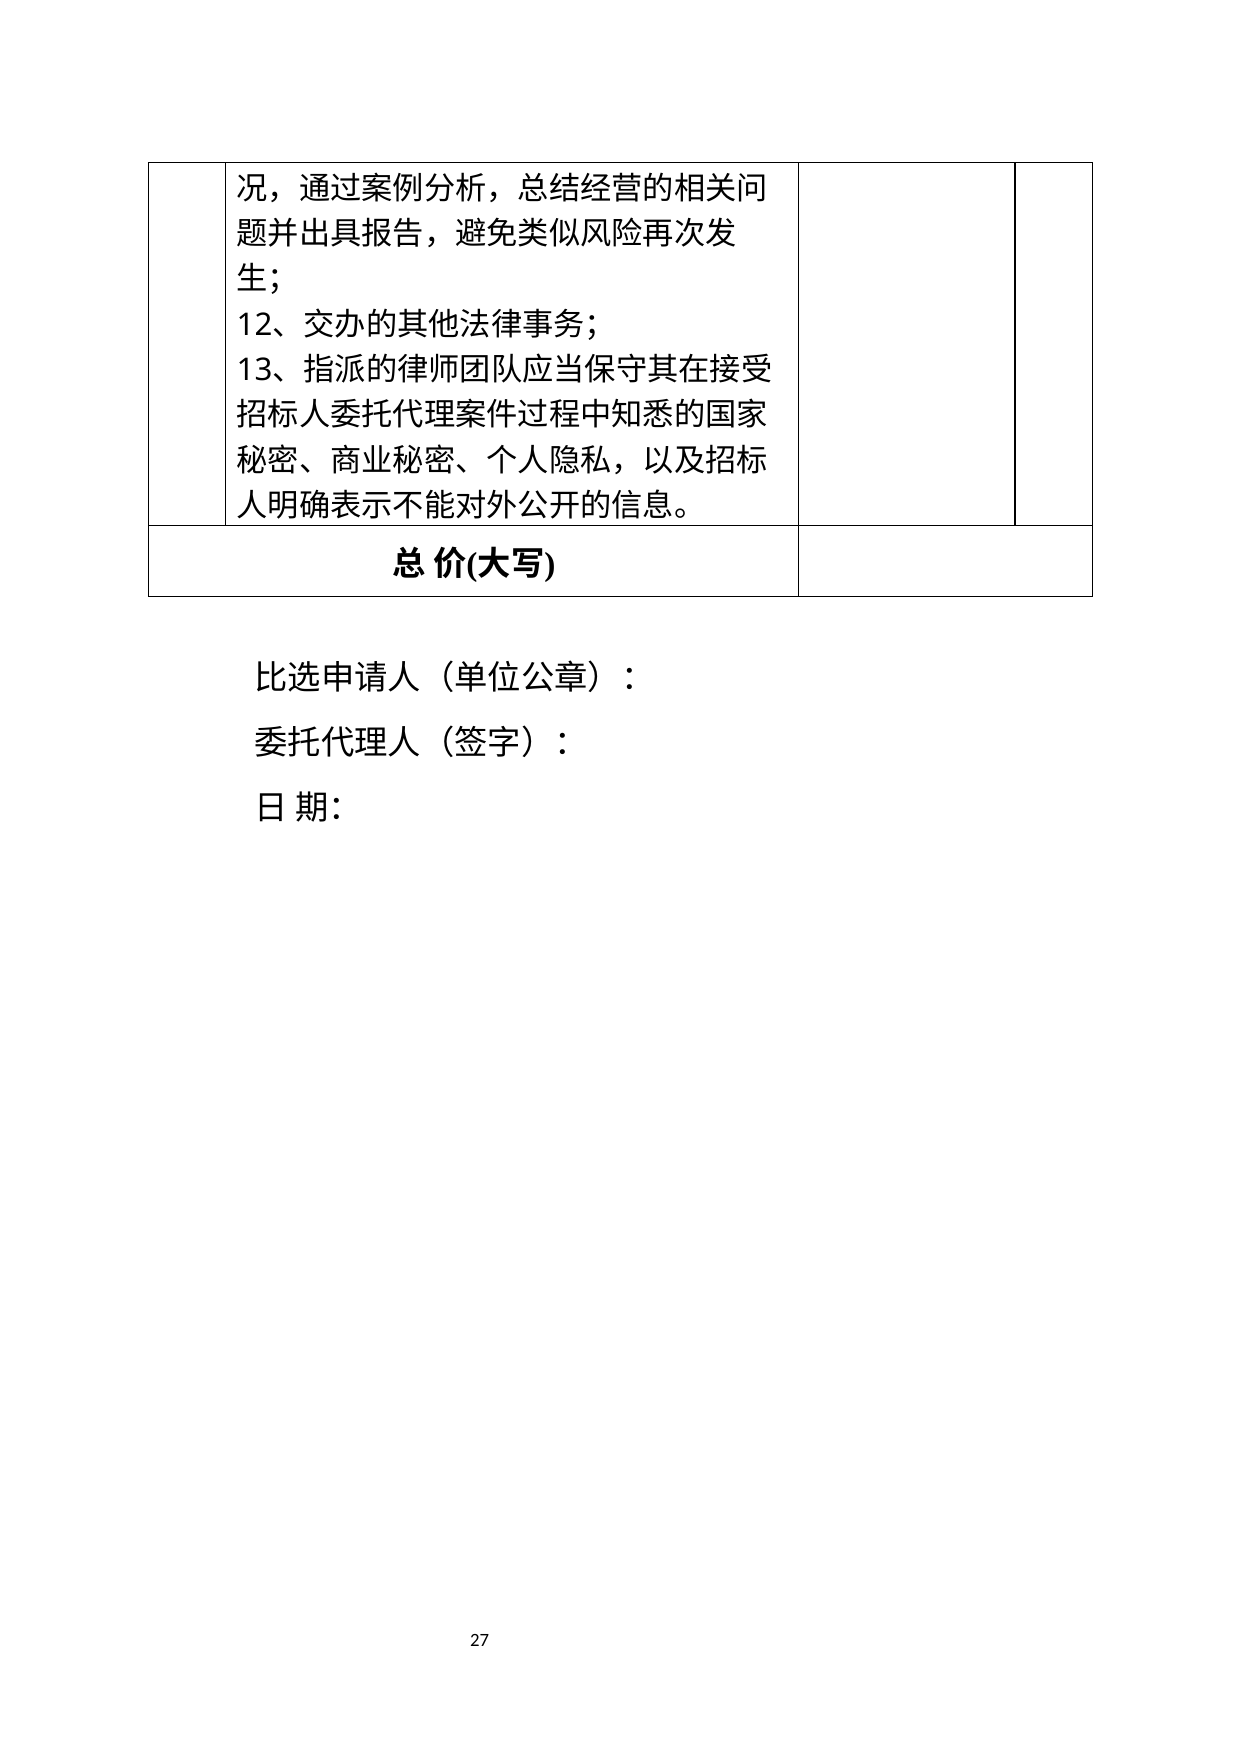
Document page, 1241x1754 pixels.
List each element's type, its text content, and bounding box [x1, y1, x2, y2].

text 比选申请人（单位公章）： [187, 642, 1053, 707]
table_cell [799, 163, 1014, 525]
table_cell [1016, 163, 1092, 525]
table_cell 1 [149, 163, 225, 525]
table_cell 总 价(大写) [149, 526, 798, 596]
table_cell [799, 526, 1092, 596]
text 日 期： [187, 772, 1053, 837]
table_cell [226, 163, 798, 525]
text 委托代理人（签字）： [187, 707, 1053, 772]
